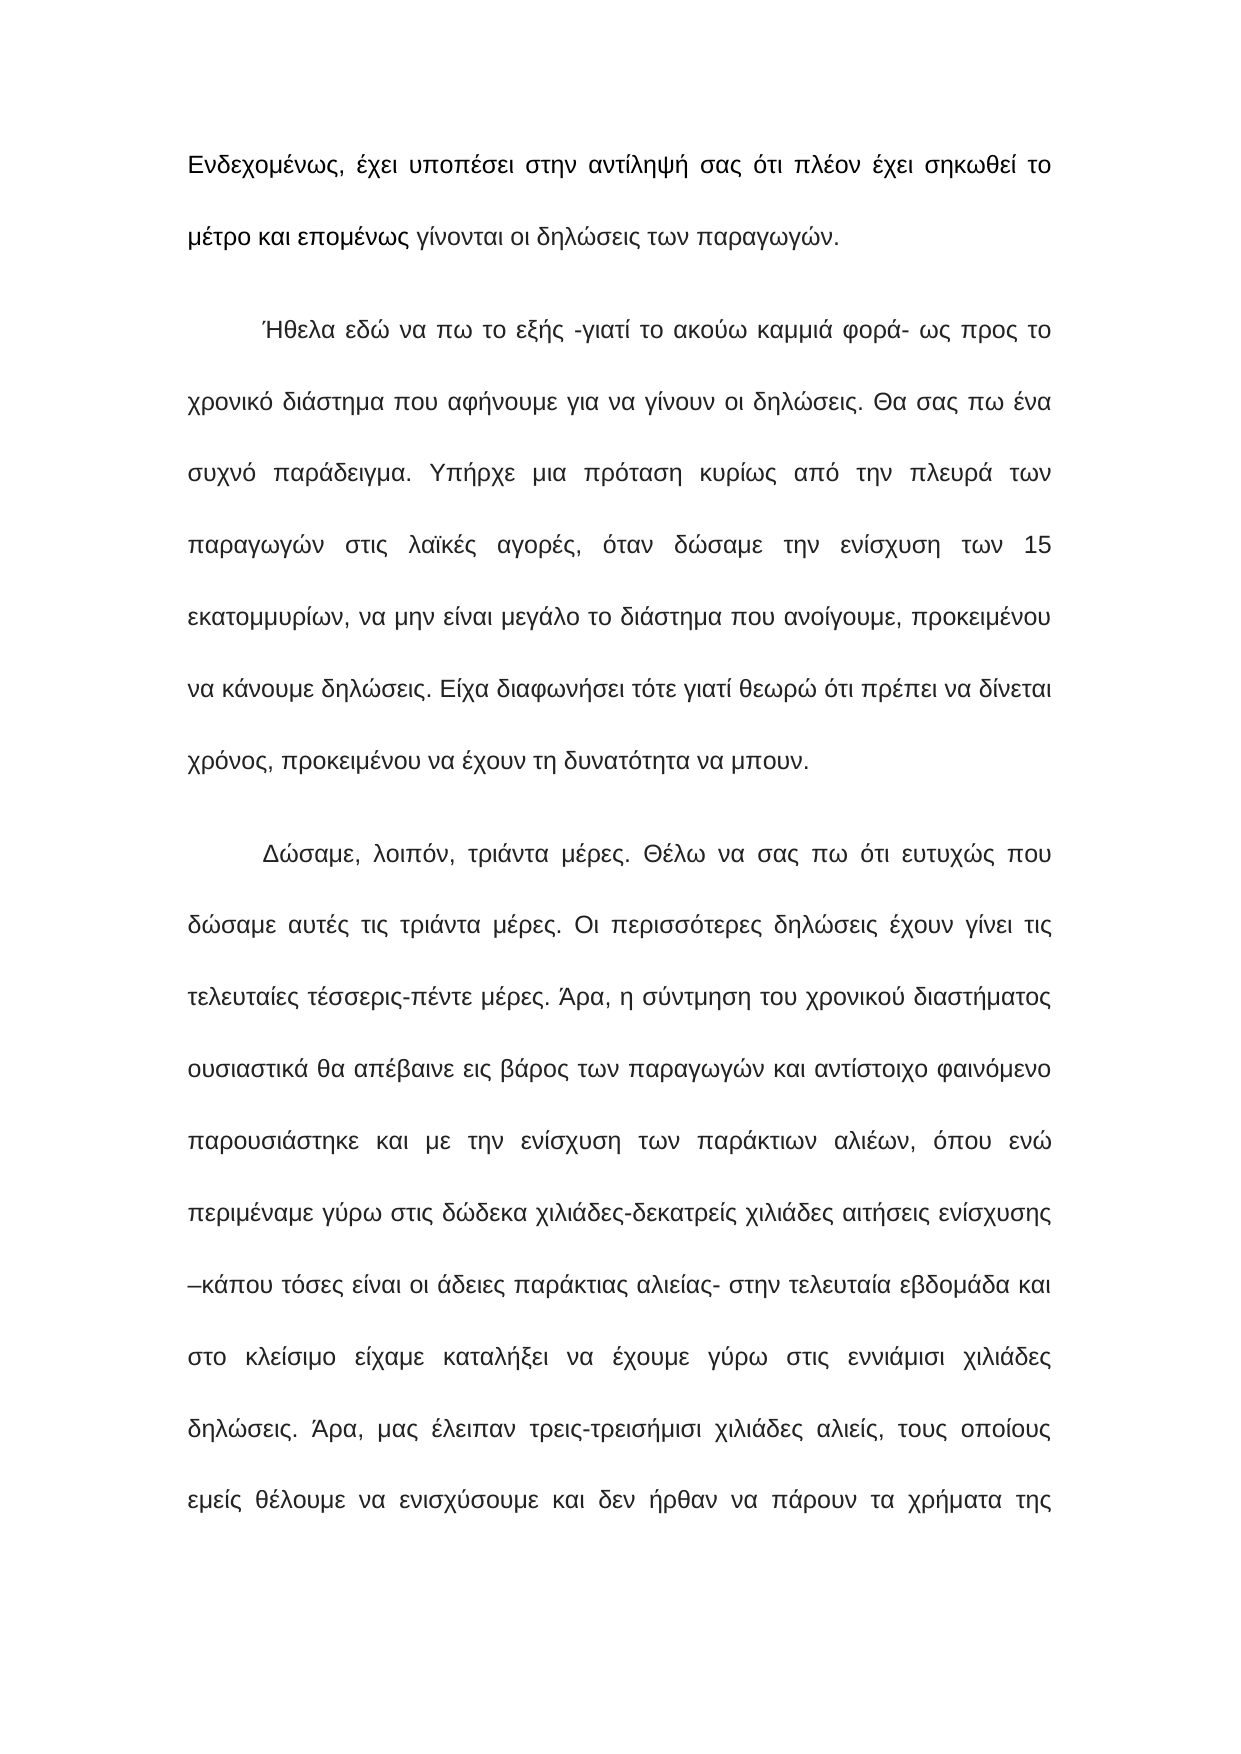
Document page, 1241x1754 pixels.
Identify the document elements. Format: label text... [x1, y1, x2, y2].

text Ήθελα εδώ να πω το εξής -γιατί το ακούω καμμιά φορά- ως προς το χρονικό διάστημα που αφήνουμε για να γίνουν οι δηλώσεις. Θα σας πω ένα συχνό παράδειγμα. Υπήρχε μια πρόταση κυρίως από την πλευρά των παραγωγών στις λαϊκές αγορές, όταν δώσαμε την ενίσχυση των 15 εκατομμυρίων, να μην είναι μεγάλο το διάστημα που ανοίγουμε, προκειμένου να κάνουμε δηλώσεις. Είχα διαφωνήσει τότε γιατί θεωρώ ότι πρέπει να δίνεται χρόνος, προκειμένου να έχουν τη δυνατότητα να μπουν. [187, 685, 1053, 774]
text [187, 1288, 1053, 1514]
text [187, 150, 1053, 251]
text Ήθελα εδώ να πω το εξής -γιατί το ακούω καμμιά φορά- ως προς το χρονικό διάστημα που αφήνουμε για να γίνουν οι δηλώσεις. Θα σας πω ένα συχνό παράδειγμα. Υπήρχε μια πρόταση κυρίως από την πλευρά των παραγωγών στις λαϊκές αγορές, όταν δώσαμε την ενίσχυση των 15 εκατομμυρίων, να μην είναι μεγάλο το διάστημα που ανοίγουμε, προκειμένου να κάνουμε δηλώσεις. Είχα διαφωνήσει τότε γιατί θεωρώ ότι πρέπει να δίνεται χρόνος, προκειμένου να έχουν τη δυνατότητα να μπουν. [187, 314, 1053, 684]
